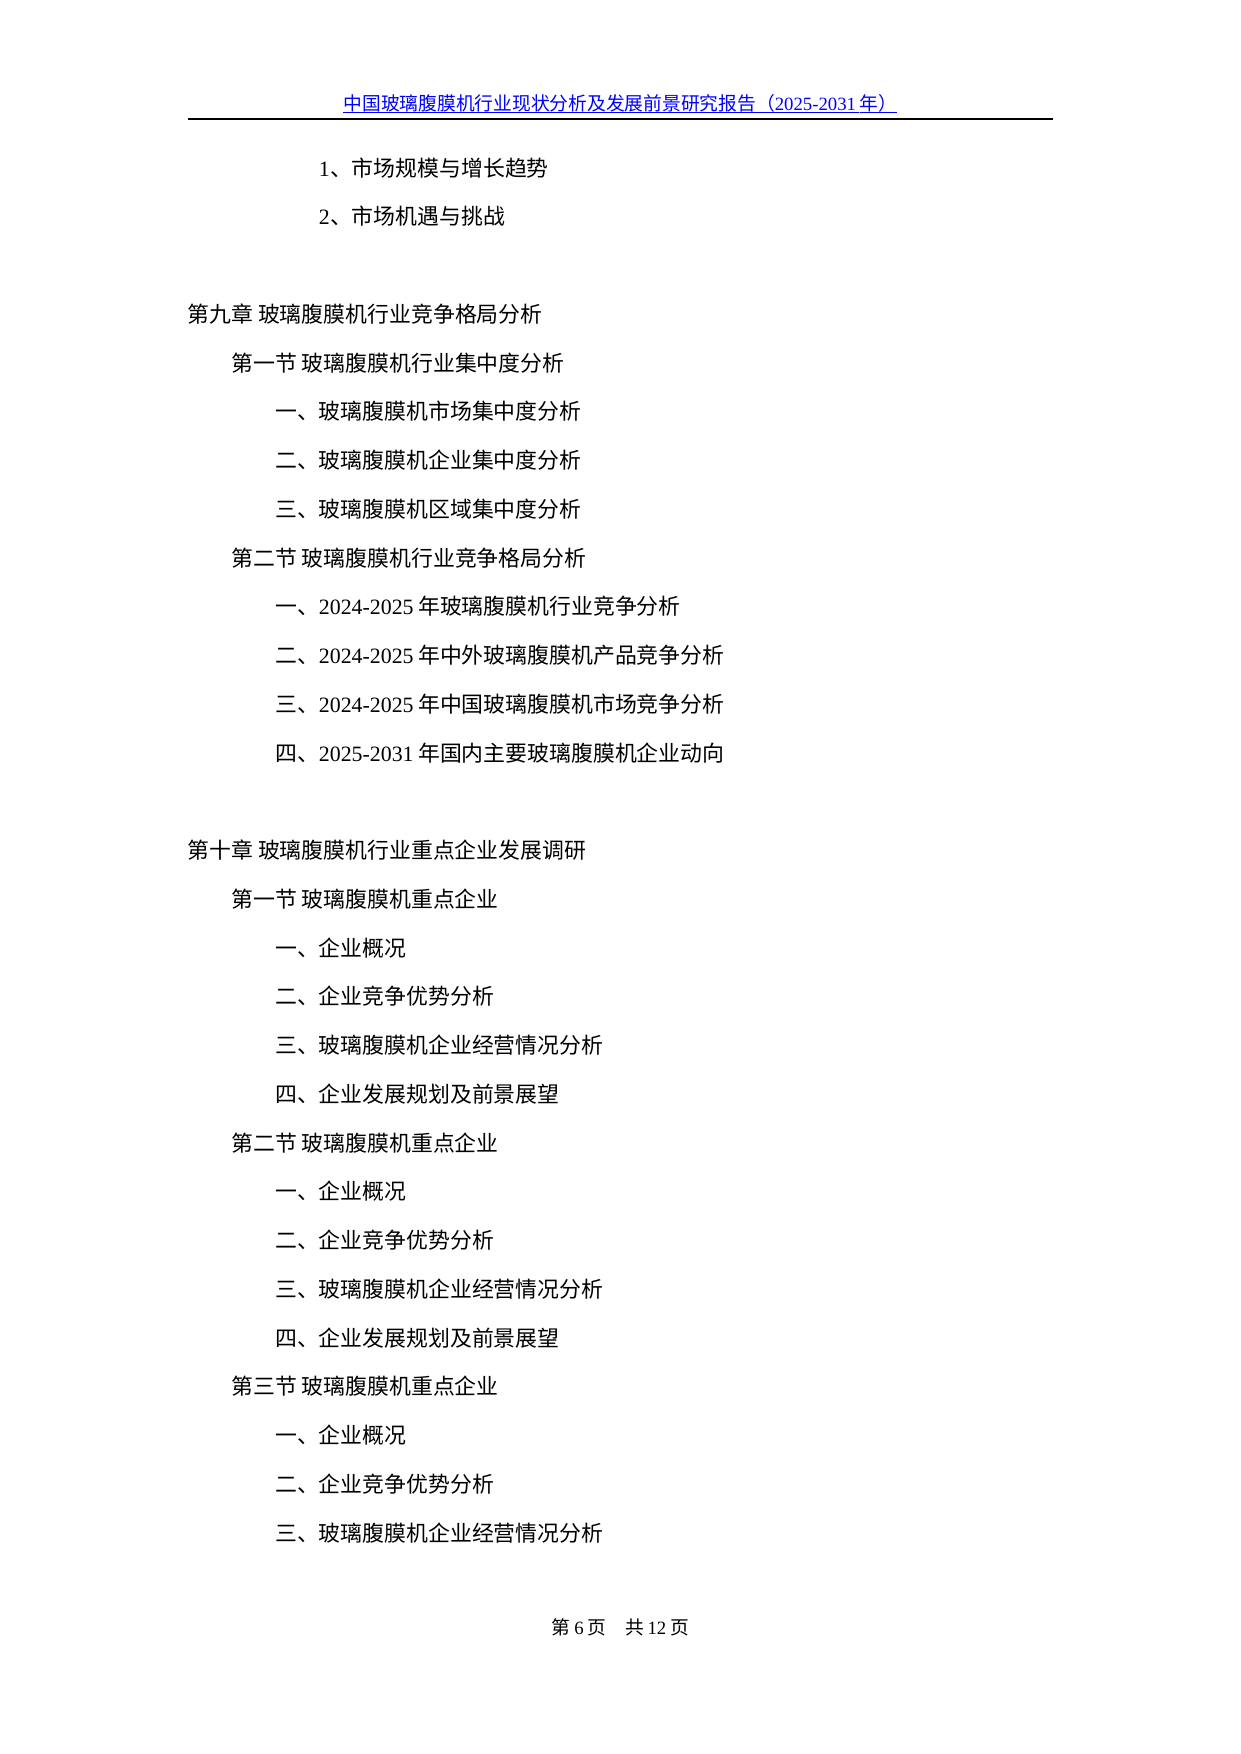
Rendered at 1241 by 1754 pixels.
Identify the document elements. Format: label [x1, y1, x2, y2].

text [187, 150, 1053, 1548]
